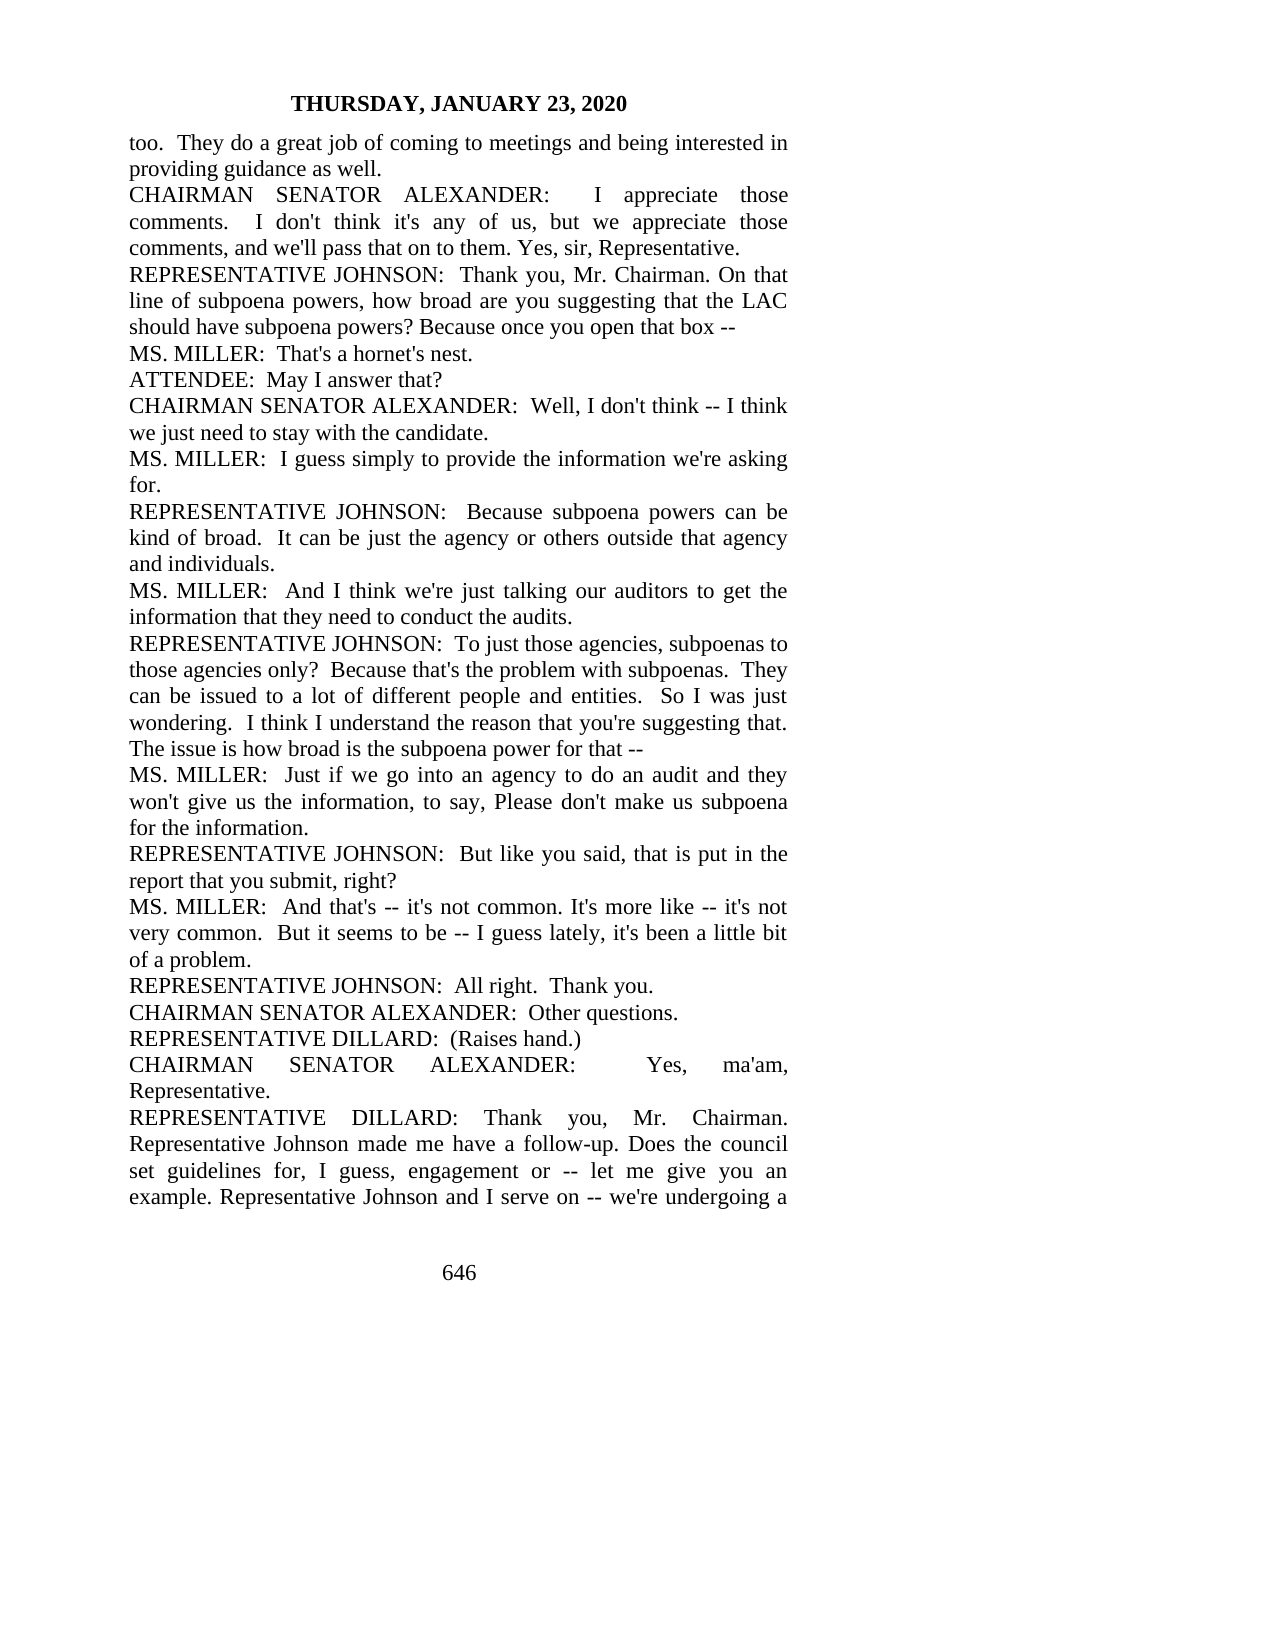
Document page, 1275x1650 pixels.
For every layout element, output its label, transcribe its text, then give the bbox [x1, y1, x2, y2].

text REPRESENTATIVE JOHNSON: To just those agencies, subpoenas to those agencies only? Because that's the problem with subpoenas. They can be issued to a lot of different people and entities. So I was just wondering. I think I understand the reason that you're suggesting that. The issue is how broad is the subpoena power for that -- [129, 629, 789, 761]
text CHAIRMAN SENATOR ALEXANDER: I appreciate those comments. I don't think it's any of us, but we appreciate those comments, and we'll pass that on to them. Yes, sir, Representative. [129, 182, 789, 261]
text REPRESENTATIVE JOHNSON: Because subpoena powers can be kind of broad. It can be just the agency or others outside that agency and individuals. [129, 498, 789, 577]
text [129, 129, 789, 182]
text MS. MILLER: And that's -- it's not common. It's more like -- it's not very common. But it seems to be -- I guess lately, it's been a little bit of a problem. [129, 893, 789, 972]
text ATTENDEE: May I answer that? [129, 366, 789, 392]
text REPRESENTATIVE JOHNSON: Thank you, Mr. Chairman. On that line of subpoena powers, how broad are you suggesting that the LAC should have subpoena powers? Because once you open that box -- [129, 261, 789, 340]
text MS. MILLER: And I think we're just talking our auditors to get the information that they need to conduct the audits. [129, 577, 789, 629]
text CHAIRMAN SENATOR ALEXANDER: Well, I don't think -- I think we just need to stay with the candidate. [129, 392, 789, 445]
text REPRESENTATIVE DILLARD: (Raises hand.) [129, 1025, 789, 1051]
text REPRESENTATIVE JOHNSON: But like you said, that is put in the report that you submit, right? [129, 840, 789, 893]
text REPRESENTATIVE JOHNSON: All right. Thank you. [129, 972, 789, 998]
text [129, 1104, 789, 1209]
text MS. MILLER: Just if we go into an agency to do an audit and they won't give us the information, to say, Please don't make us subpoena for the information. [129, 761, 789, 840]
text MS. MILLER: I guess simply to provide the information we're asking for. [129, 445, 789, 498]
text MS. MILLER: That's a hornet's nest. [129, 340, 789, 366]
text CHAIRMAN SENATOR ALEXANDER: Other questions. [129, 998, 789, 1025]
text CHAIRMAN SENATOR ALEXANDER: Yes, ma'am, Representative. [129, 1051, 789, 1104]
